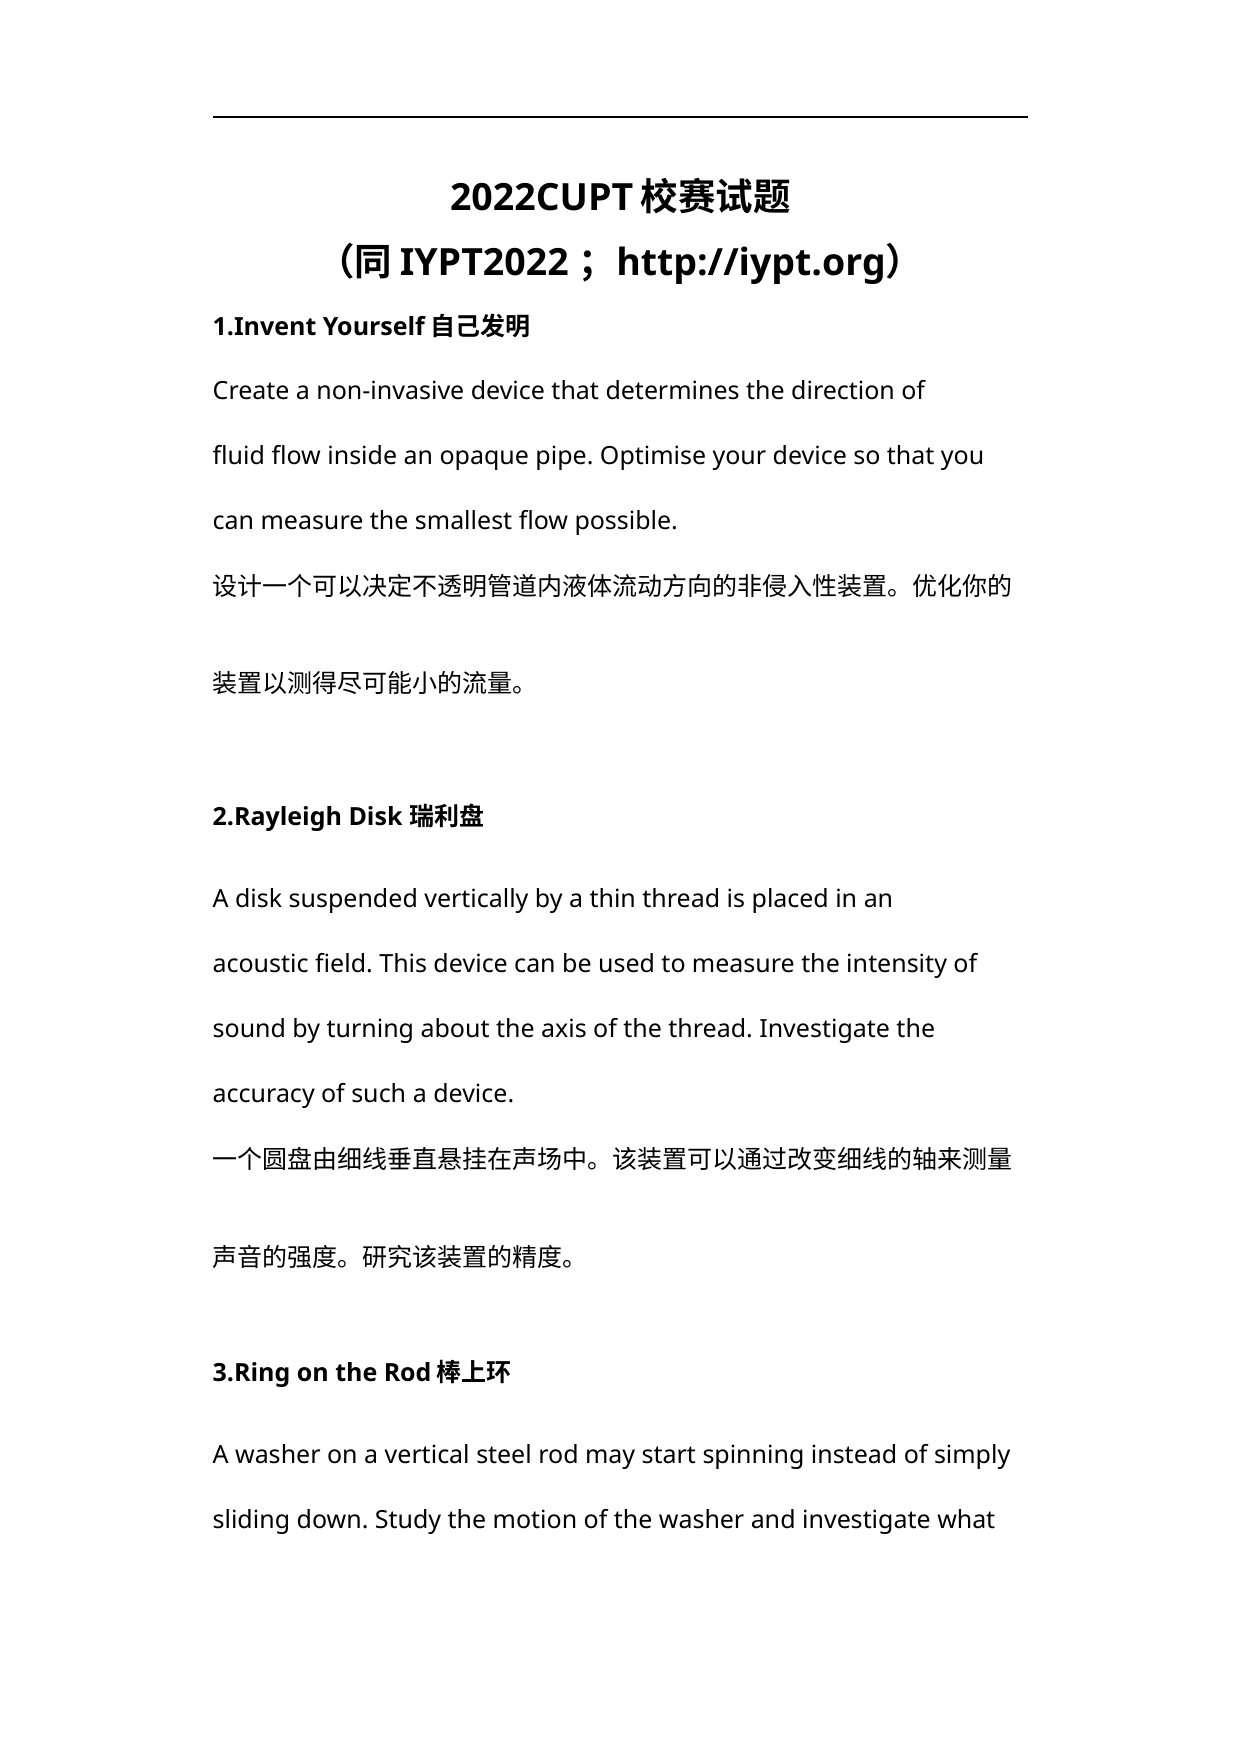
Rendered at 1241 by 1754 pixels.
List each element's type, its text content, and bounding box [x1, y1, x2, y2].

text 设计一个可以决定不透明管道内液体流动方向的非侵入性装置。优化你的装置以测得尽可能小的流量。 [212, 552, 1028, 714]
text 一个圆盘由细线垂直悬挂在声场中。该装置可以通过改变细线的轴来测量声音的强度。研究该装置的精度。 [212, 1125, 1028, 1288]
text 3.Ring on the Rod棒上环 [212, 1338, 1028, 1403]
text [212, 1421, 1028, 1551]
text A disk suspended vertically by a thin thread is placed in an acoustic field. This device can be used to measure the intensity of sound by turning about the axis of the thread. Investigate the accuracy of such a device. [212, 865, 1028, 1125]
text 1.Invent Yourself自己发明 [212, 292, 1028, 357]
text Create a non-invasive device that determines the direction of fluid flow inside an opaque pipe. Optimise your device so that you can measure the smallest flow possible. [212, 357, 1028, 552]
text 2.Rayleigh Disk 瑞利盘 [212, 782, 1028, 847]
text 2022CUPT校赛试题 [212, 162, 1028, 227]
text （同IYPT2022 ；http://iypt.org） [212, 227, 1028, 292]
